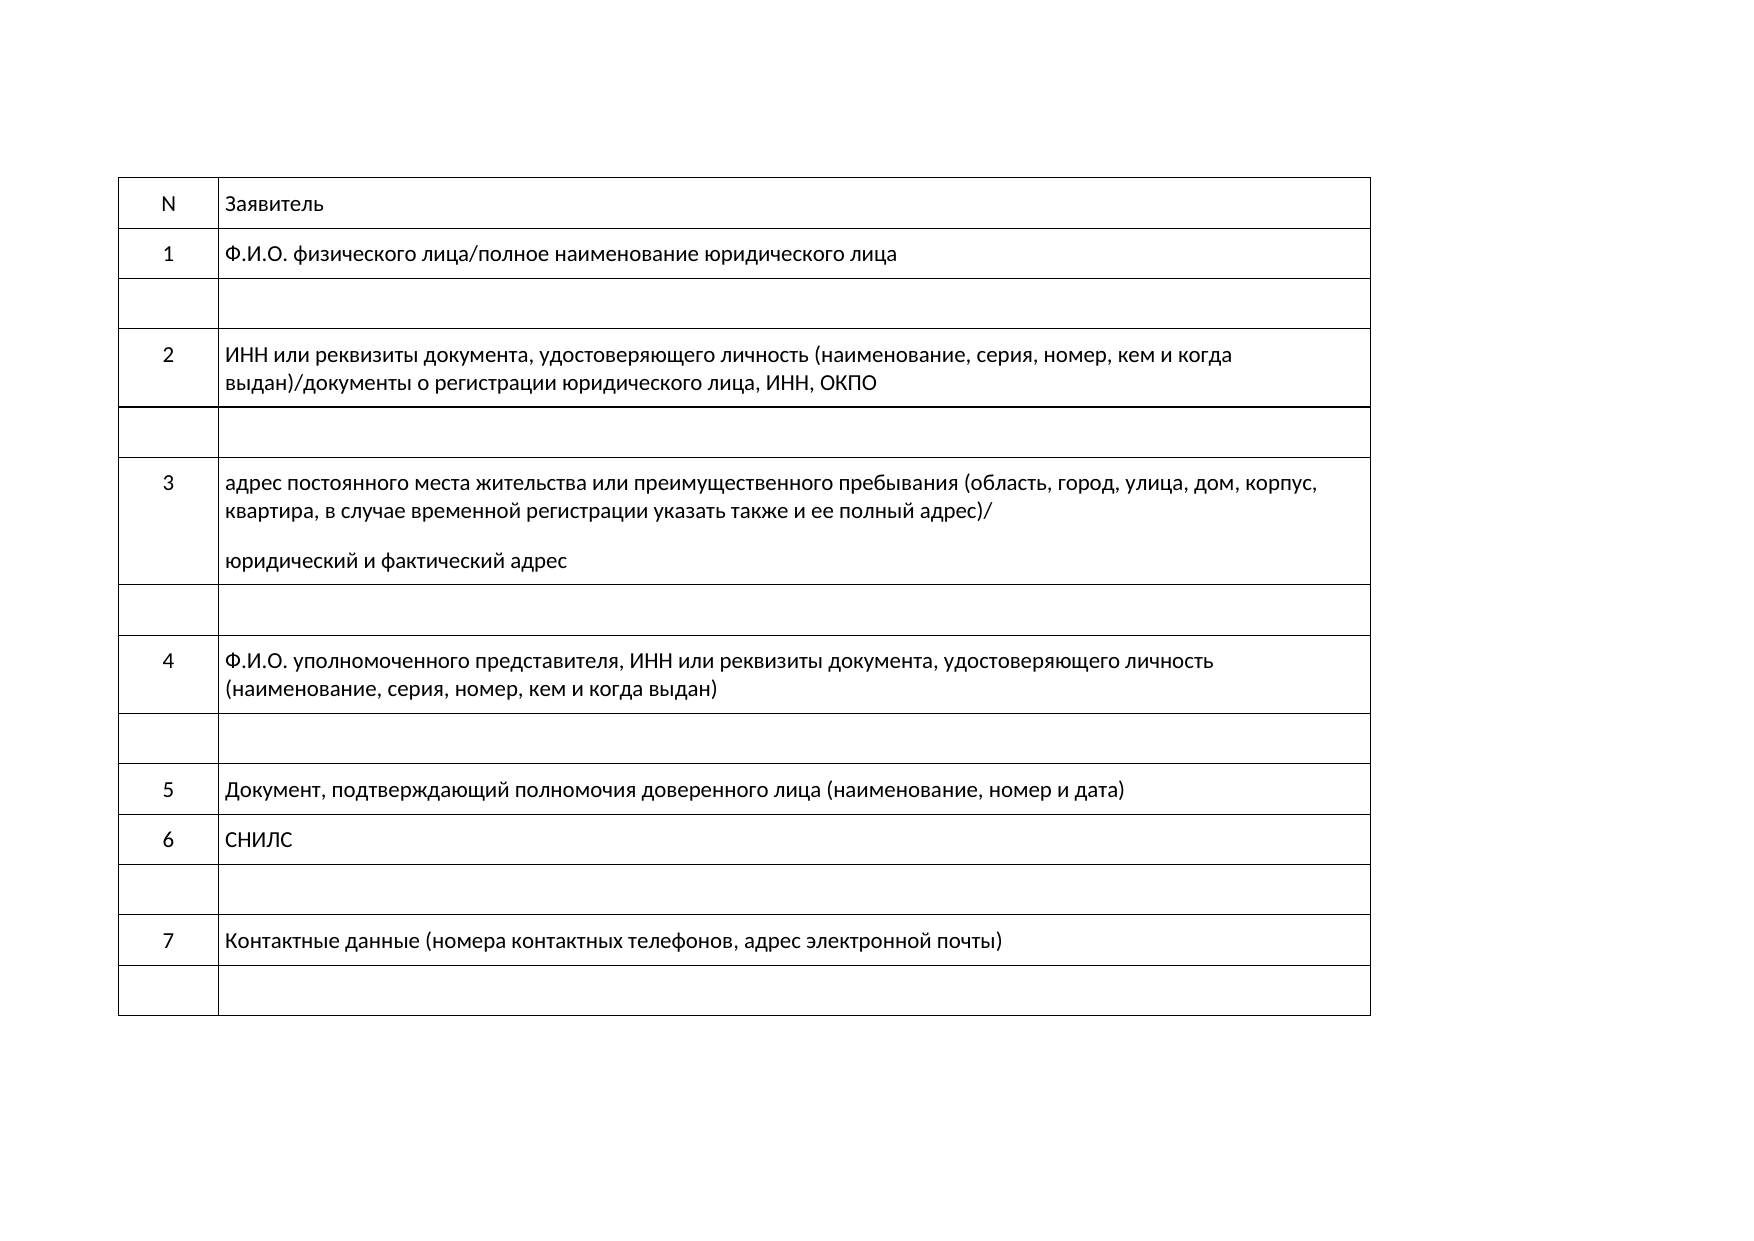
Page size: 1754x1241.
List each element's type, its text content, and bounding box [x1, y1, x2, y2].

table_cell ИНН или реквизиты документа, удостоверяющего личность (наименование, серия, номер, кем и когда выдан)/документы о регистрации юридического лица, ИНН, ОКПО [219, 329, 1370, 406]
table_cell [219, 865, 1370, 914]
table_cell 6 [119, 815, 218, 864]
table_cell [219, 279, 1370, 328]
table_header Заявитель [219, 178, 1370, 227]
table_cell [119, 865, 218, 914]
table_cell Ф.И.О. физического лица/полное наименование юридического лица [219, 229, 1370, 278]
table_cell [219, 585, 1370, 635]
table_cell юридический и фактический адрес [219, 535, 1370, 584]
table_header N [119, 178, 218, 227]
table_cell [219, 408, 1370, 457]
table_cell [219, 966, 1370, 1015]
table_cell [119, 279, 218, 328]
table_cell 2 [119, 329, 218, 406]
table_cell 7 [119, 915, 218, 964]
table_cell [119, 408, 218, 457]
table_cell Ф.И.О. уполномоченного представителя, ИНН или реквизиты документа, удостоверяющего личность (наименование, серия, номер, кем и когда выдан) [219, 636, 1370, 713]
table_cell СНИЛС [219, 815, 1370, 864]
table_cell [119, 535, 218, 584]
table_cell 3 [119, 458, 218, 535]
table_cell Документ, подтверждающий полномочия доверенного лица (наименование, номер и дата) [219, 764, 1370, 814]
table_cell 1 [119, 229, 218, 278]
table_cell Контактные данные (номера контактных телефонов, адрес электронной почты) [219, 915, 1370, 964]
table_cell 5 [119, 764, 218, 814]
table_cell [119, 585, 218, 635]
table_cell 4 [119, 636, 218, 713]
table_cell [119, 714, 218, 763]
table_cell [219, 714, 1370, 763]
table_cell [119, 966, 218, 1015]
table_cell адрес постоянного места жительства или преимущественного пребывания (область, город, улица, дом, корпус, квартира, в случае временной регистрации указать также и ее полный адрес)/ [219, 458, 1370, 535]
